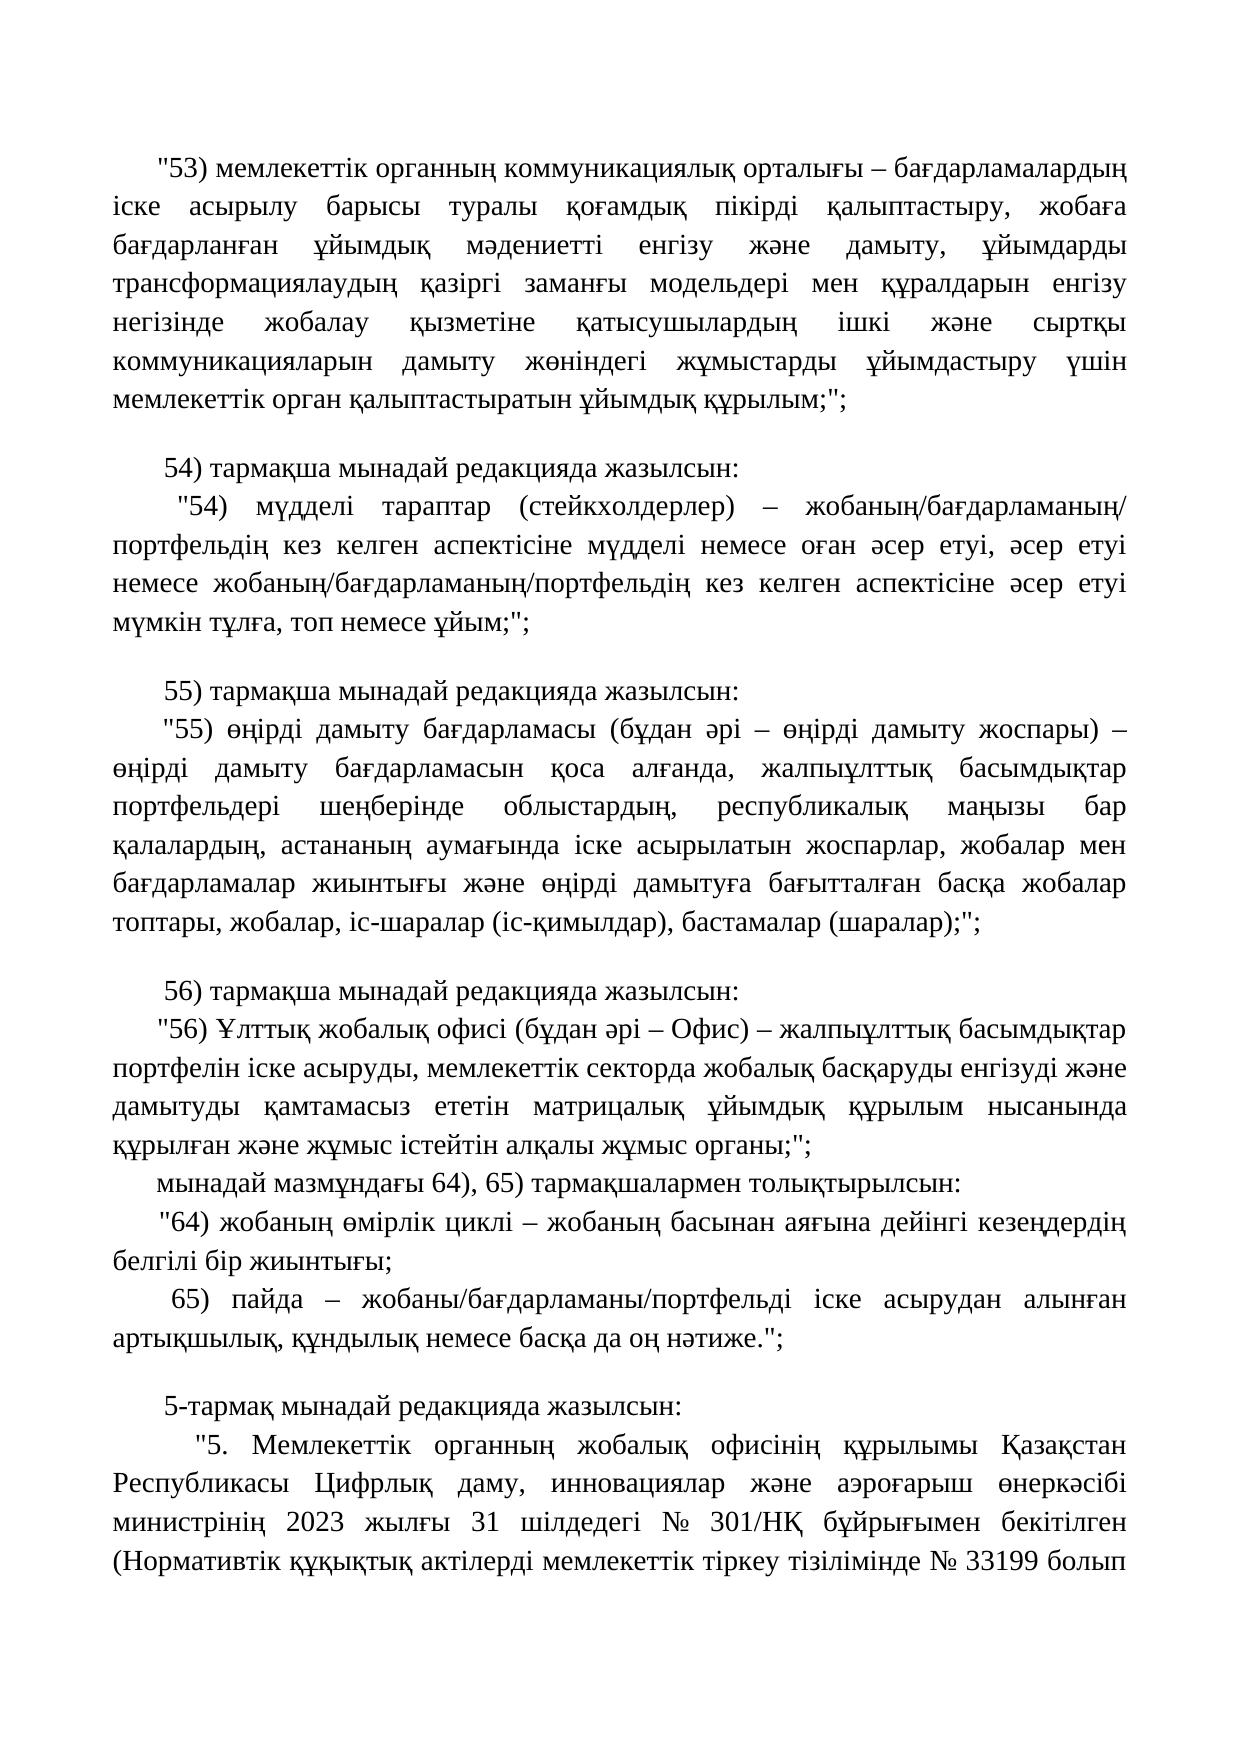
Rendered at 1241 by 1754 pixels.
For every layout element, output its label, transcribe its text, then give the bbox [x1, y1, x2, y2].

text "56) Ұлттық жобалық офисі (бұдан әрі – Офис) – жалпыұлттық басымдықтар портфелін іске асыруды, мемлекеттік секторда жобалық басқаруды енгізуді және дамытуды қамтамасыз ететін матрицалық ұйымдық құрылым нысанында құрылған және жұмыс істейтін алқалы жұмыс органы;"; [112, 1011, 1128, 1161]
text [112, 1427, 1128, 1576]
text "53) мемлекеттік органның коммуникациялық орталығы – бағдарламалардың іске асырылу барысы туралы қоғамдық пікірді қалыптастыру, жобаға бағдарланған ұйымдық мәдениетті енгізу және дамыту, ұйымдарды трансформациялаудың қазіргі заманғы модельдері мен құралдарын енгізу негізінде жобалау қызметіне қатысушылардың ішкі және сыртқы коммуникацияларын дамыту жөніндегі жұмыстарды ұйымдастыру үшін мемлекеттік орган қалыптастыратын ұйымдық құрылым;"; [112, 150, 1128, 415]
text мынадай мазмұндағы 64), 65) тармақшалармен толықтырылсын: [112, 1166, 1128, 1199]
text 65) пайда – жобаны/бағдарламаны/портфельді іске асырудан алынған артықшылық, құндылық немесе басқа да оң нәтиже."; [112, 1281, 1128, 1353]
text "64) жобаның өмірлік циклі – жобаның басынан аяғына дейінгі кезеңдердің белгілі бір жиынтығы; [112, 1204, 1128, 1276]
text 56) тармақша мынадай редакцияда жазылсын: [112, 973, 1128, 1006]
text "54) мүдделі тараптар (стейкхолдерлер) – жобаның/бағдарламаның/ портфельдің кез келген аспектісіне мүдделі немесе оған әсер етуі, әсер етуі немесе жобаның/бағдарламаның/портфельдің кез келген аспектісіне әсер етуі мүмкін тұлға, топ немесе ұйым;"; [112, 488, 1128, 638]
text 55) тармақша мынадай редакцияда жазылсын: [112, 673, 1128, 706]
text "55) өңірді дамыту бағдарламасы (бұдан әрі – өңірді дамыту жоспары) – өңірді дамыту бағдарламасын қоса алғанда, жалпыұлттық басымдықтар портфельдері шеңберінде облыстардың, республикалық маңызы бар қалалардың, астананың аумағында іске асырылатын жоспарлар, жобалар мен бағдарламалар жиынтығы және өңірді дамытуға бағытталған басқа жобалар топтары, жобалар, іс-шаралар (іс-қимылдар), бастамалар (шаралар);"; [112, 711, 1128, 938]
text 54) тармақша мынадай редакцияда жазылсын: [112, 450, 1128, 483]
text 5-тармақ мынадай редакцияда жазылсын: [112, 1388, 1128, 1422]
